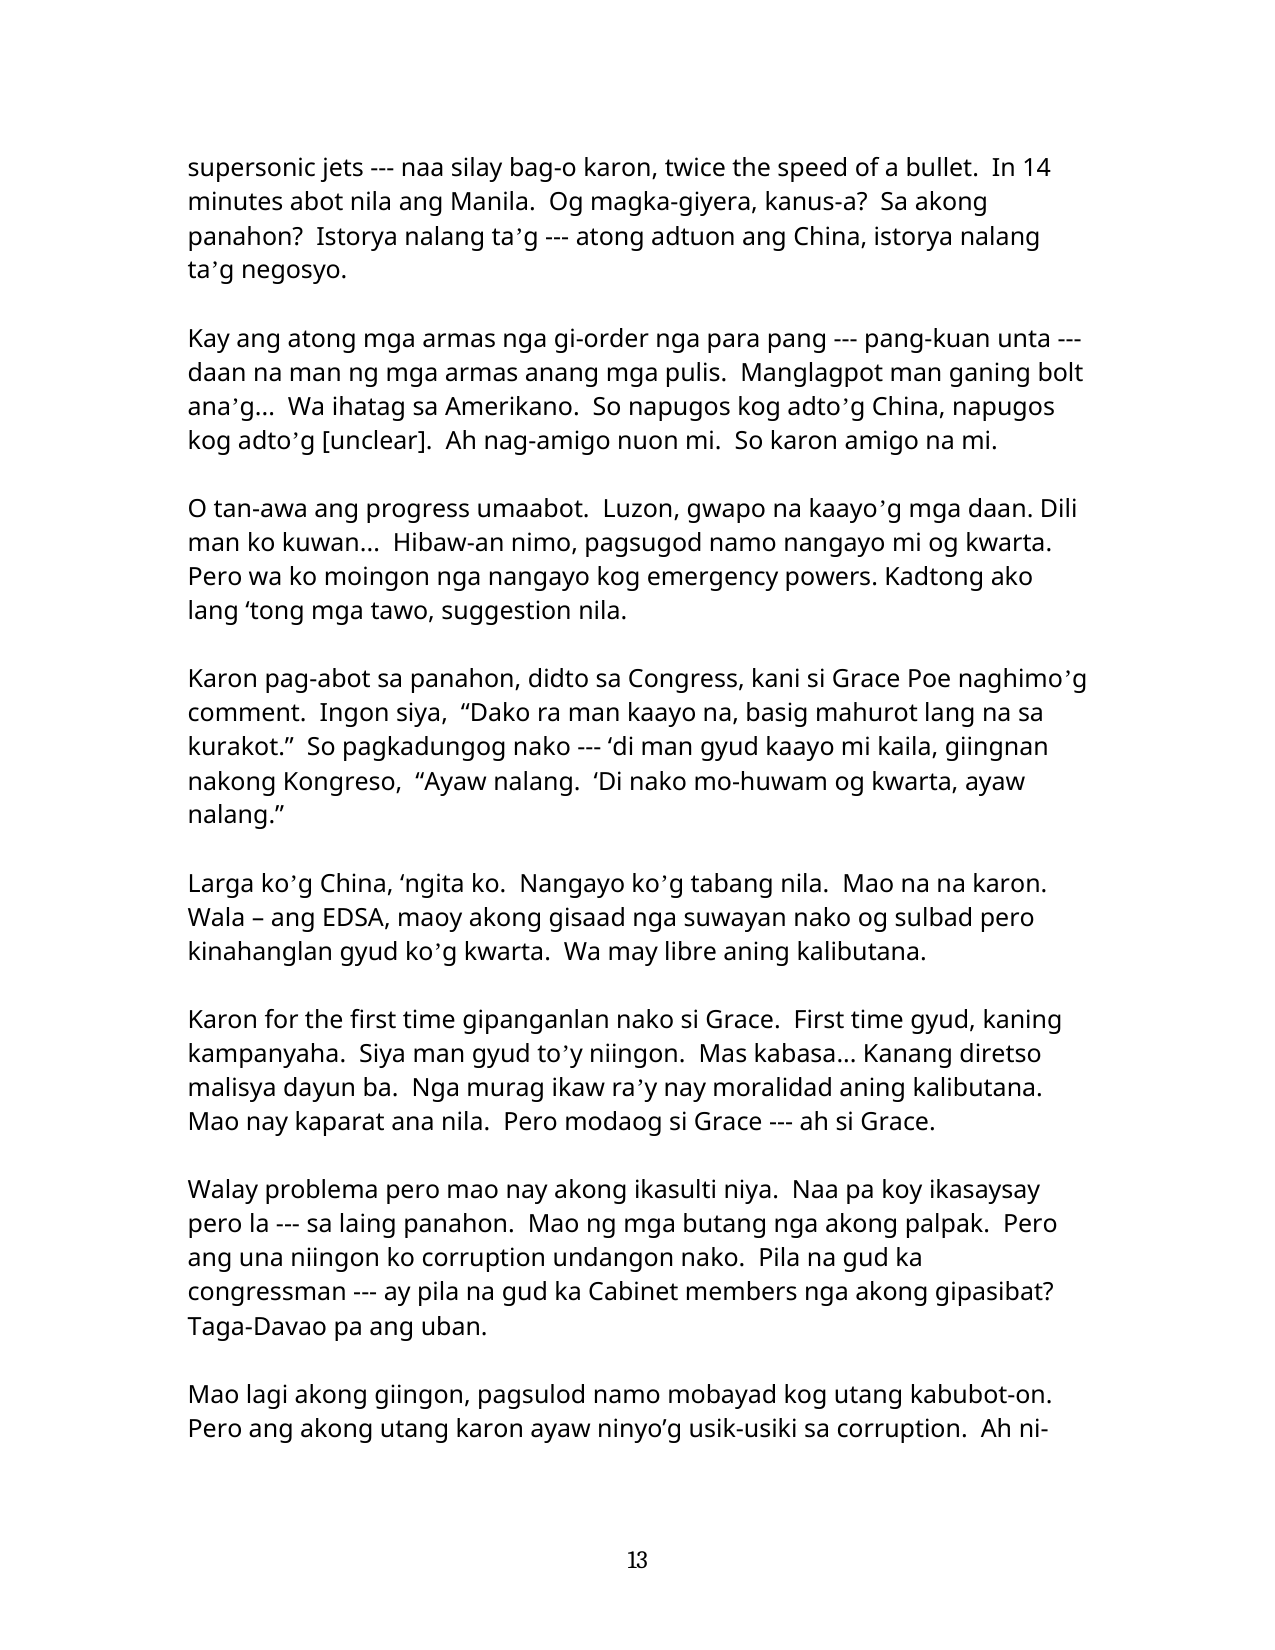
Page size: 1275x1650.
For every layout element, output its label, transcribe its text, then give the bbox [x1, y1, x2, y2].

text O tan-awa ang progress umaabot. Luzon, gwapo na kaayo’g mga daan. Dili man ko kuwan... Hibaw-an nimo, pagsugod namo nangayo mi og kwarta. Pero wa ko moingon nga nangayo kog emergency powers. Kadtong ako lang ‘tong mga tawo, suggestion nila. [187, 491, 1087, 627]
text Larga ko’g China, ‘ngita ko. Nangayo ko’g tabang nila. Mao na na karon. Wala – ang EDSA, maoy akong gisaad nga suwayan nako og sulbad pero kinahanglan gyud ko’g kwarta. Wa may libre aning kalibutana. [187, 865, 1087, 967]
text Karon pag-abot sa panahon, didto sa Congress, kani si Grace Poe naghimo’g comment. Ingon siya, “Dako ra man kaayo na, basig mahurot lang na sa kurakot.” So pagkadungog nako --- ‘di man gyud kaayo mi kaila, giingnan nakong Kongreso, “Ayaw nalang. ‘Di nako mo-huwam og kwarta, ayaw nalang.” [187, 661, 1087, 831]
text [187, 1376, 1087, 1444]
text Walay problema pero mao nay akong ikasulti niya. Naa pa koy ikasaysay pero la --- sa laing panahon. Mao ng mga butang nga akong palpak. Pero ang una niingon ko corruption undangon nako. Pila na gud ka congressman --- ay pila na gud ka Cabinet members nga akong gipasibat? Taga-Davao pa ang uban. [187, 1172, 1087, 1342]
text Kay ang atong mga armas nga gi-order nga para pang --- pang-kuan unta --- daan na man ng mga armas anang mga pulis. Manglagpot man ganing bolt ana’g... Wa ihatag sa Amerikano. So napugos kog adto’g China, napugos kog adto’g [unclear]. Ah nag-amigo nuon mi. So karon amigo na mi. [187, 320, 1087, 457]
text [187, 150, 1087, 286]
text Karon for the first time gipanganlan nako si Grace. First time gyud, kaning kampanyaha. Siya man gyud to’y niingon. Mas kabasa... Kanang diretso malisya dayun ba. Nga murag ikaw ra’y nay moralidad aning kalibutana. Mao nay kaparat ana nila. Pero modaog si Grace --- ah si Grace. [187, 1002, 1087, 1138]
